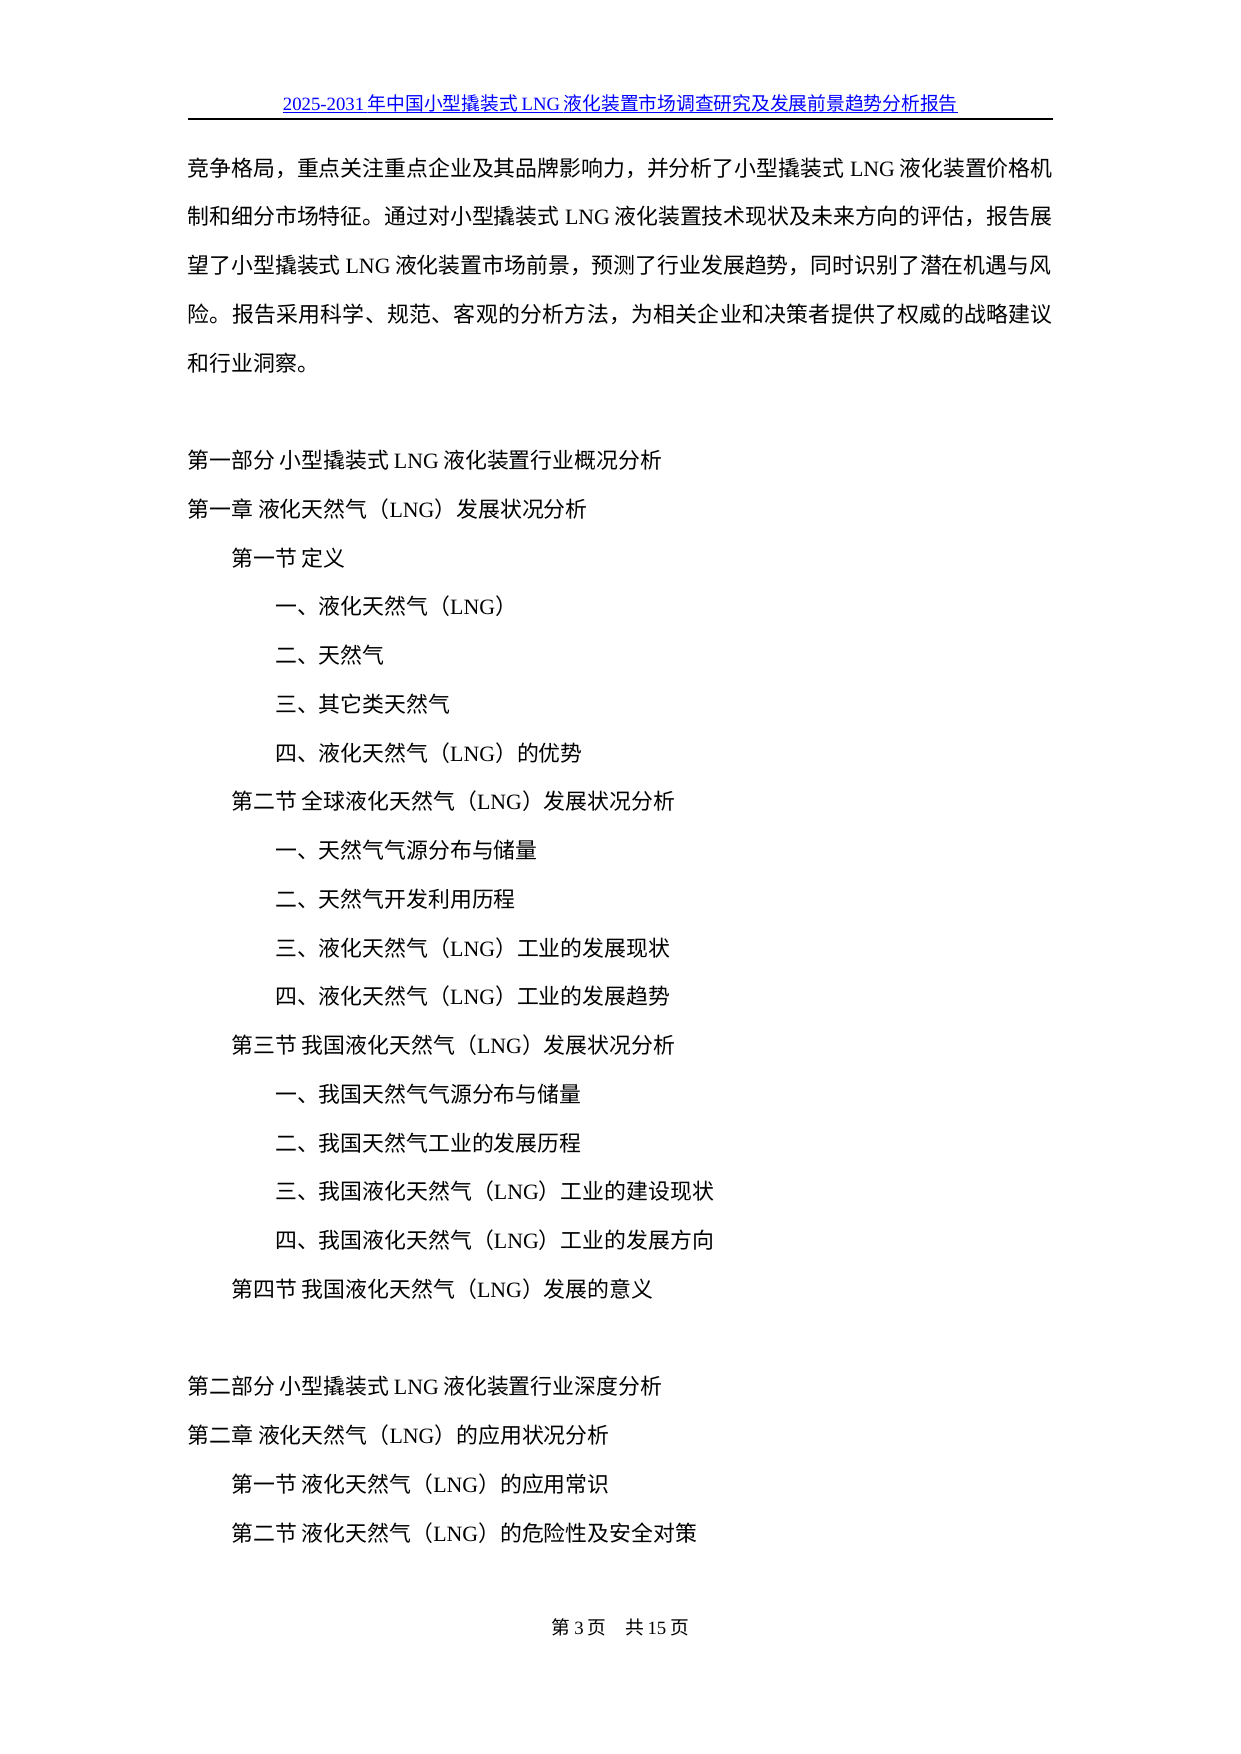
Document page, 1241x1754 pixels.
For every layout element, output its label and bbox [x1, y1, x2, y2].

text [187, 150, 1053, 1548]
